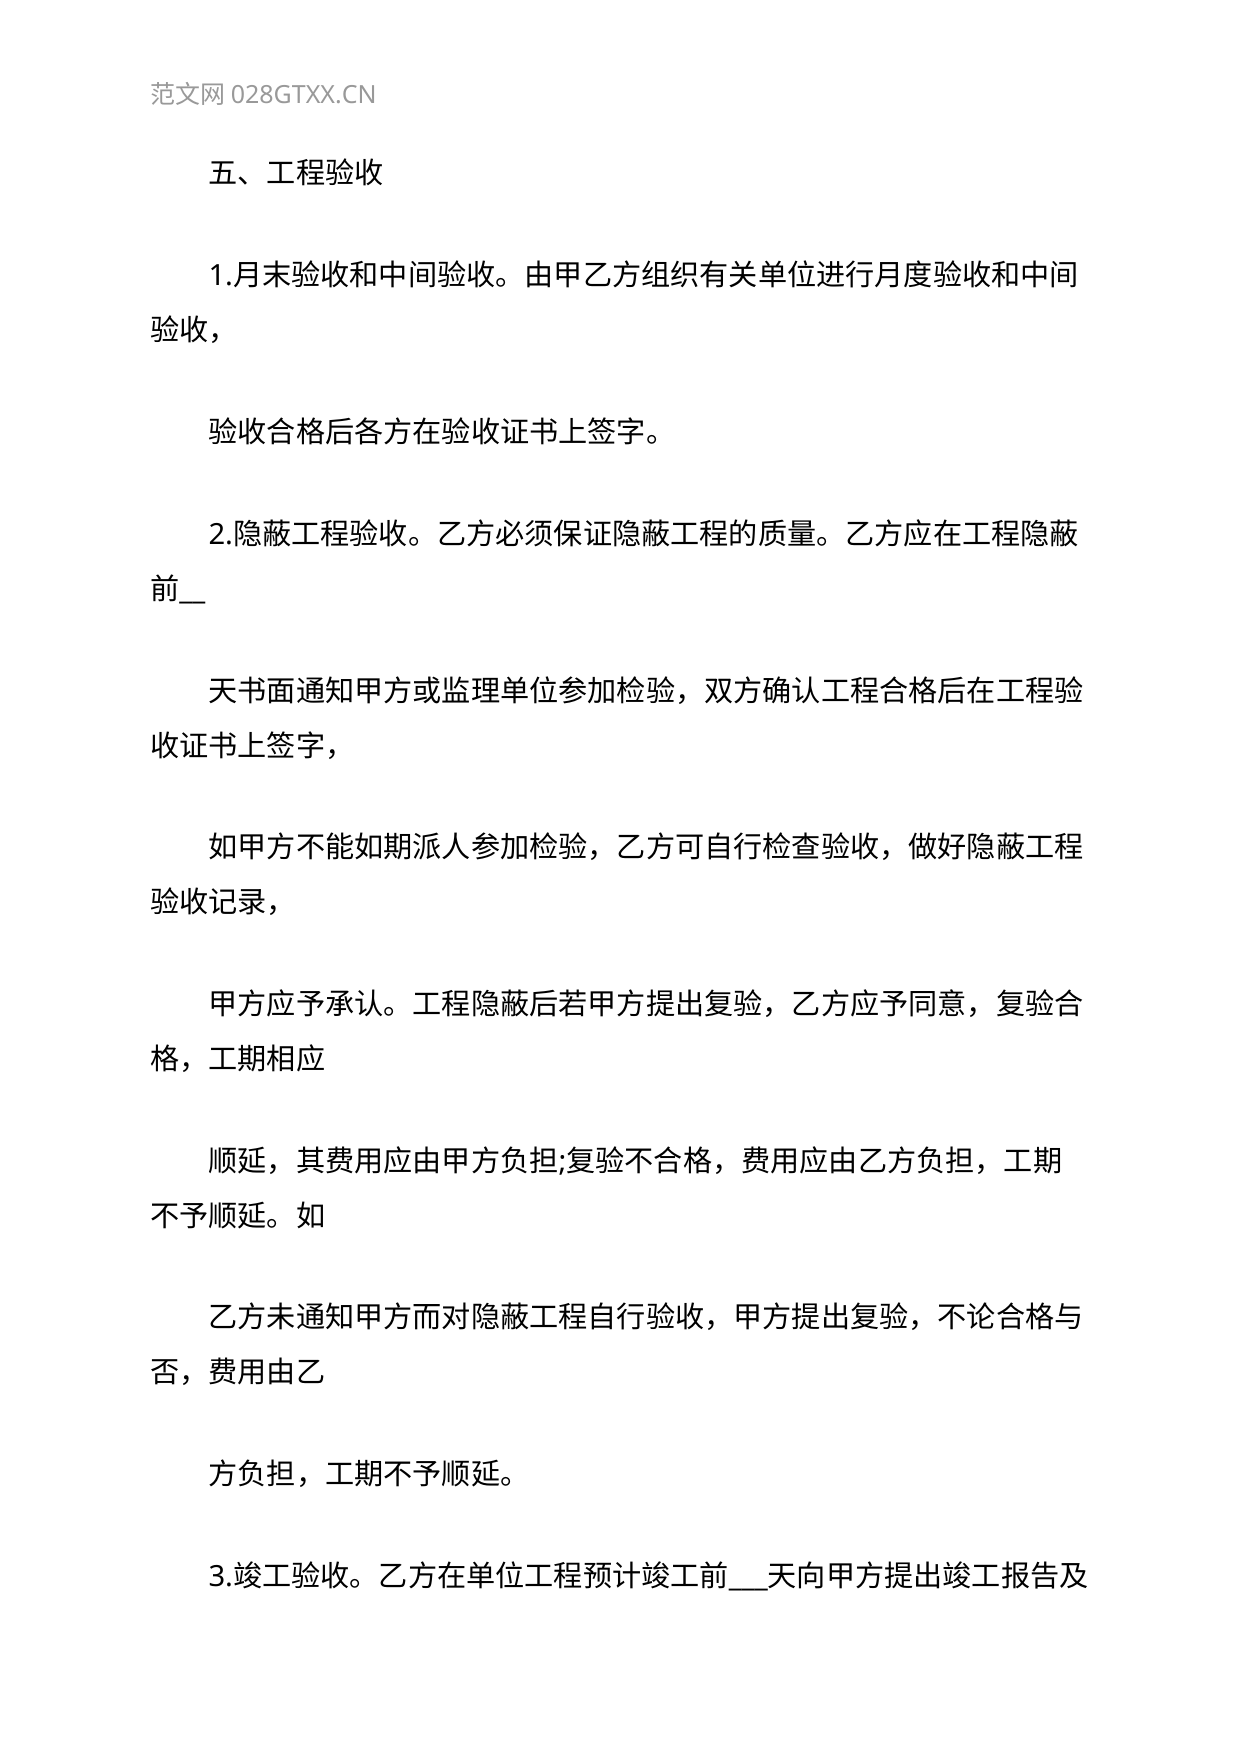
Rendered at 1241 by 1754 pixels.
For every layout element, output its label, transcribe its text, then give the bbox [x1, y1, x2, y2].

text 甲方应予承认。工程隐蔽后若甲方提出复验，乙方应予同意，复验合格，工期相应 [150, 981, 1090, 1078]
text 如甲方不能如期派人参加检验，乙方可自行检查验收，做好隐蔽工程验收记录， [150, 824, 1090, 921]
text 五、工程验收 [150, 150, 1090, 192]
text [150, 1552, 1090, 1595]
text 顺延，其费用应由甲方负担;复验不合格，费用应由乙方负担，工期不予顺延。如 [150, 1137, 1090, 1234]
text 2.隐蔽工程验收。乙方必须保证隐蔽工程的质量。乙方应在工程隐蔽前__ [150, 510, 1090, 608]
text 1.月末验收和中间验收。由甲乙方组织有关单位进行月度验收和中间验收， [150, 252, 1090, 349]
text 乙方未通知甲方而对隐蔽工程自行验收，甲方提出复验，不论合格与否，费用由乙 [150, 1294, 1090, 1391]
text 天书面通知甲方或监理单位参加检验，双方确认工程合格后在工程验收证书上签字， [150, 667, 1090, 764]
text 方负担，工期不予顺延。 [150, 1451, 1090, 1493]
text 验收合格后各方在验收证书上签字。 [150, 408, 1090, 451]
